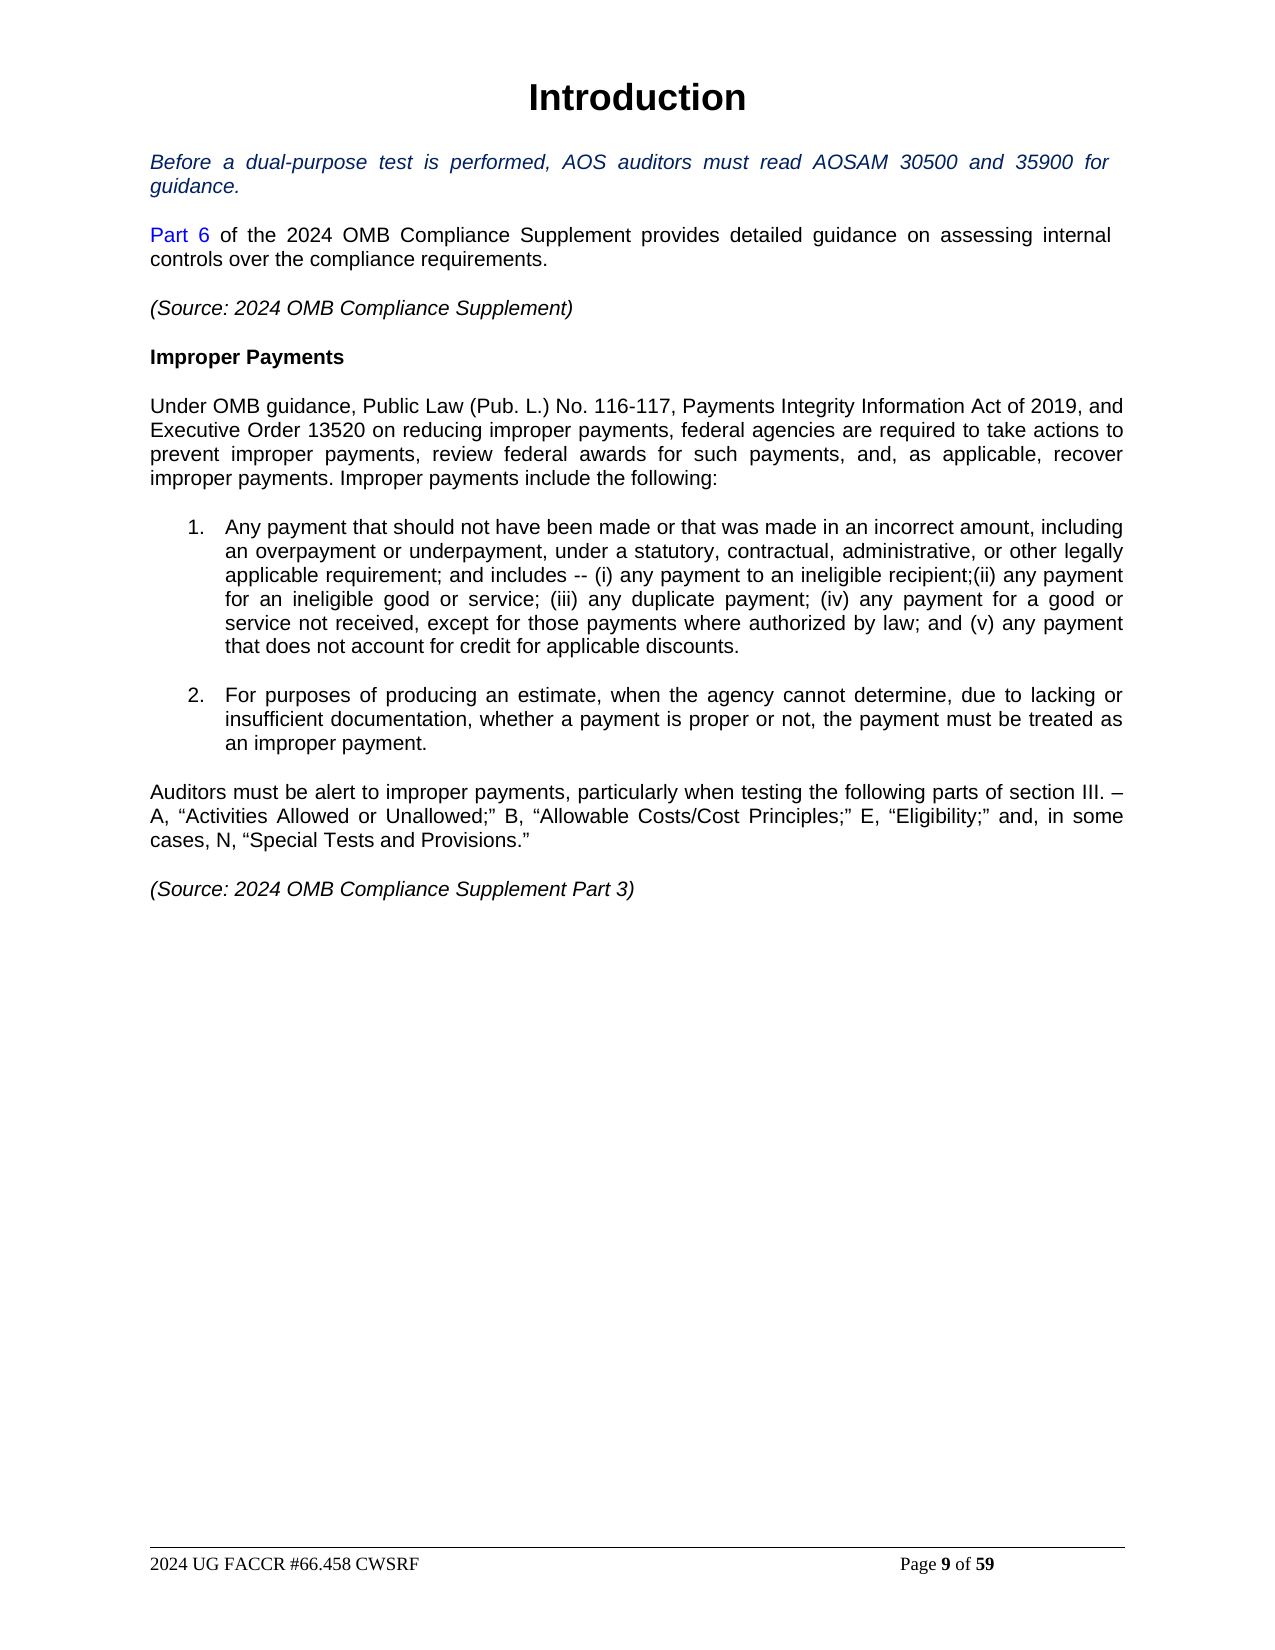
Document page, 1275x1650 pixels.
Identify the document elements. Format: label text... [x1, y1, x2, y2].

text Auditors must be alert to improper payments, particularly when testing the following parts of section III. – A, “Activities Allowed or Unallowed;” B, “Allowable Costs/Cost Principles;” E, “Eligibility;” and, in some cases, N, “Special Tests and Provisions.” [150, 780, 1125, 852]
text Under OMB guidance, Public Law (Pub. L.) No. 116-117, Payments Integrity Information Act of 2019, and Executive Order 13520 on reducing improper payments, federal agencies are required to take actions to prevent improper payments, review federal awards for such payments, and, as applicable, recover improper payments. Improper payments include the following: [150, 394, 1125, 489]
text Before a dual-purpose test is performed, AOS auditors must read AOSAM 30500 and 35900 for guidance. [150, 150, 1113, 198]
text Part 6 of the 2024 OMB Compliance Supplement provides detailed guidance on assessing internal controls over the compliance requirements. [150, 223, 1113, 271]
text Improper Payments [150, 345, 1125, 369]
list Any payment that should not have been made or that was made in an incorrect amount, including an overpayment or underpayment, under a statutory, contractual, administrative, or other legally applicable requirement; and includes -- (i) any payment to an ineligible recipient;(ii) any payment for an ineligible good or service; (iii) any duplicate payment; (iv) any payment for a good or service not received, except for those payments where authorized by law; and (v) any payment that does not account for credit for applicable discounts. [187, 514, 1125, 658]
text (Source: 2024 OMB Compliance Supplement Part 3) [150, 877, 1125, 901]
list For purposes of producing an estimate, when the agency cannot determine, due to lacking or insufficient documentation, whether a payment is proper or not, the payment must be treated as an improper payment. [187, 683, 1125, 755]
text (Source: 2024 OMB Compliance Supplement) [150, 296, 1125, 320]
